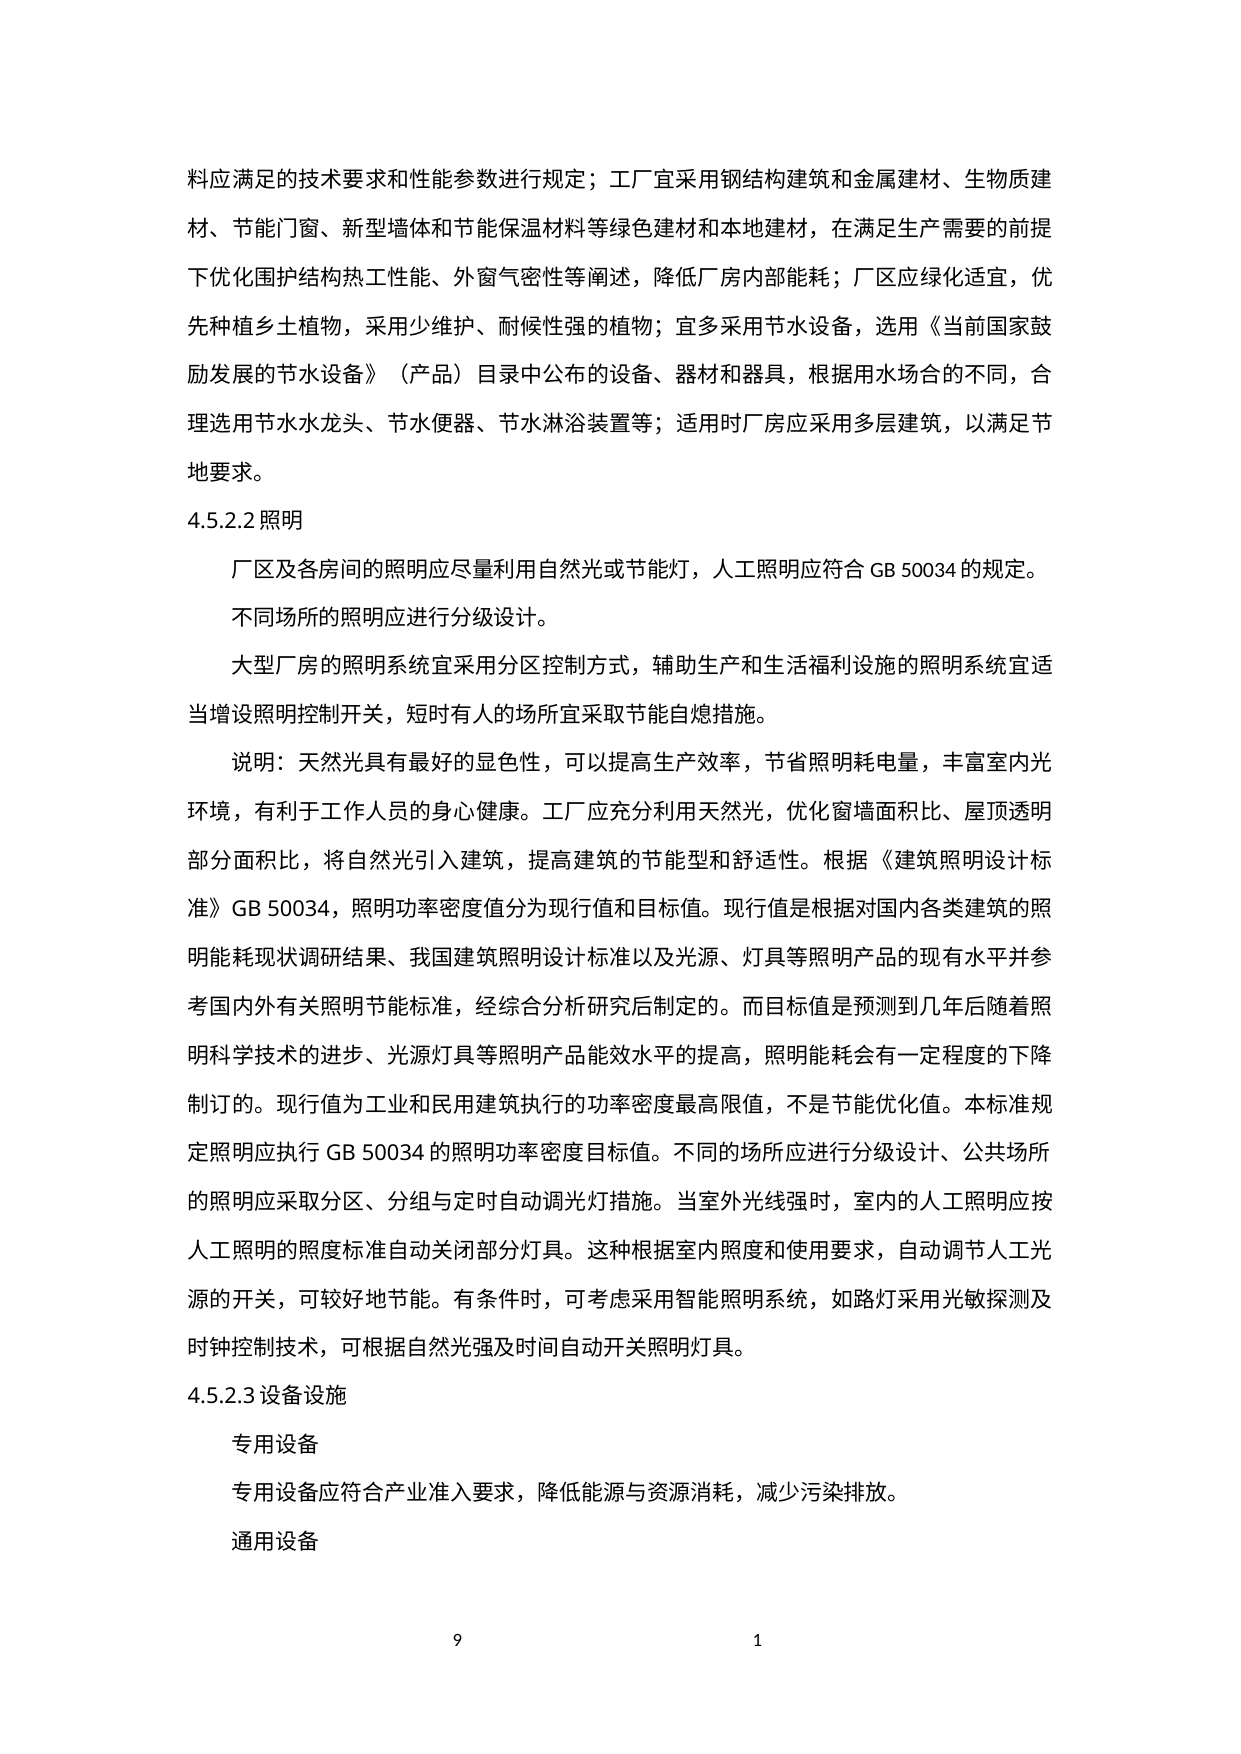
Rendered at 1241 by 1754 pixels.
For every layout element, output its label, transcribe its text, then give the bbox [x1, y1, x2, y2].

list 4.5.2.3设备设施 [187, 1378, 1053, 1411]
text 专用设备应符合产业准入要求，降低能源与资源消耗，减少污染排放。 [187, 1475, 1053, 1507]
list 4.5.2.2照明 [187, 503, 1053, 535]
list 说明：天然光具有最好的显色性，可以提高生产效率，节省照明耗电量，丰富室内光环境，有利于工作人员的身心健康。工厂应充分利用天然光，优化窗墙面积比、屋顶透明部分面积比，将自然光引入建筑，提高建筑的节能型和舒适性。根据《建筑照明设计标准》GB 50034，照明功率密度值分为现行值和目标值。现行值是根据对国内各类建筑的照明能耗现状调研结果、我国建筑照明设计标准以及光源、灯具等照明产品的现有水平并参考国内外有关照明节能标准，经综合分析研究后制定的。而目标值是预测到几年后随着照明科学技术的进步、光源灯具等照明产品能效水平的提高，照明能耗会有一定程度的下降制订的。现行值为工业和民用建筑执行的功率密度最高限值，不是节能优化值。本标准规定照明应执行GB 50034的照明功率密度目标值。不同的场所应进行分级设计、公共场所的照明应采取分区、分组与定时自动调光灯措施。当室外光线强时，室内的人工照明应按人工照明的照度标准自动关闭部分灯具。这种根据室内照度和使用要求，自动调节人工光源的开关，可较好地节能。有条件时，可考虑采用智能照明系统，如路灯采用光敏探测及时钟控制技术，可根据自然光强及时间自动开关照明灯具。 [187, 745, 1053, 1362]
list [187, 162, 1053, 487]
text 大型厂房的照明系统宜采用分区控制方式，辅助生产和生活福利设施的照明系统宜适当增设照明控制开关，短时有人的场所宜采取节能自熄措施。 [187, 648, 1053, 729]
text 厂区及各房间的照明应尽量利用自然光或节能灯，人工照明应符合GB 50034的规定。 [187, 551, 1053, 584]
text 通用设备 [187, 1523, 1053, 1556]
text 专用设备 [187, 1427, 1053, 1459]
text 不同场所的照明应进行分级设计。 [187, 599, 1053, 632]
